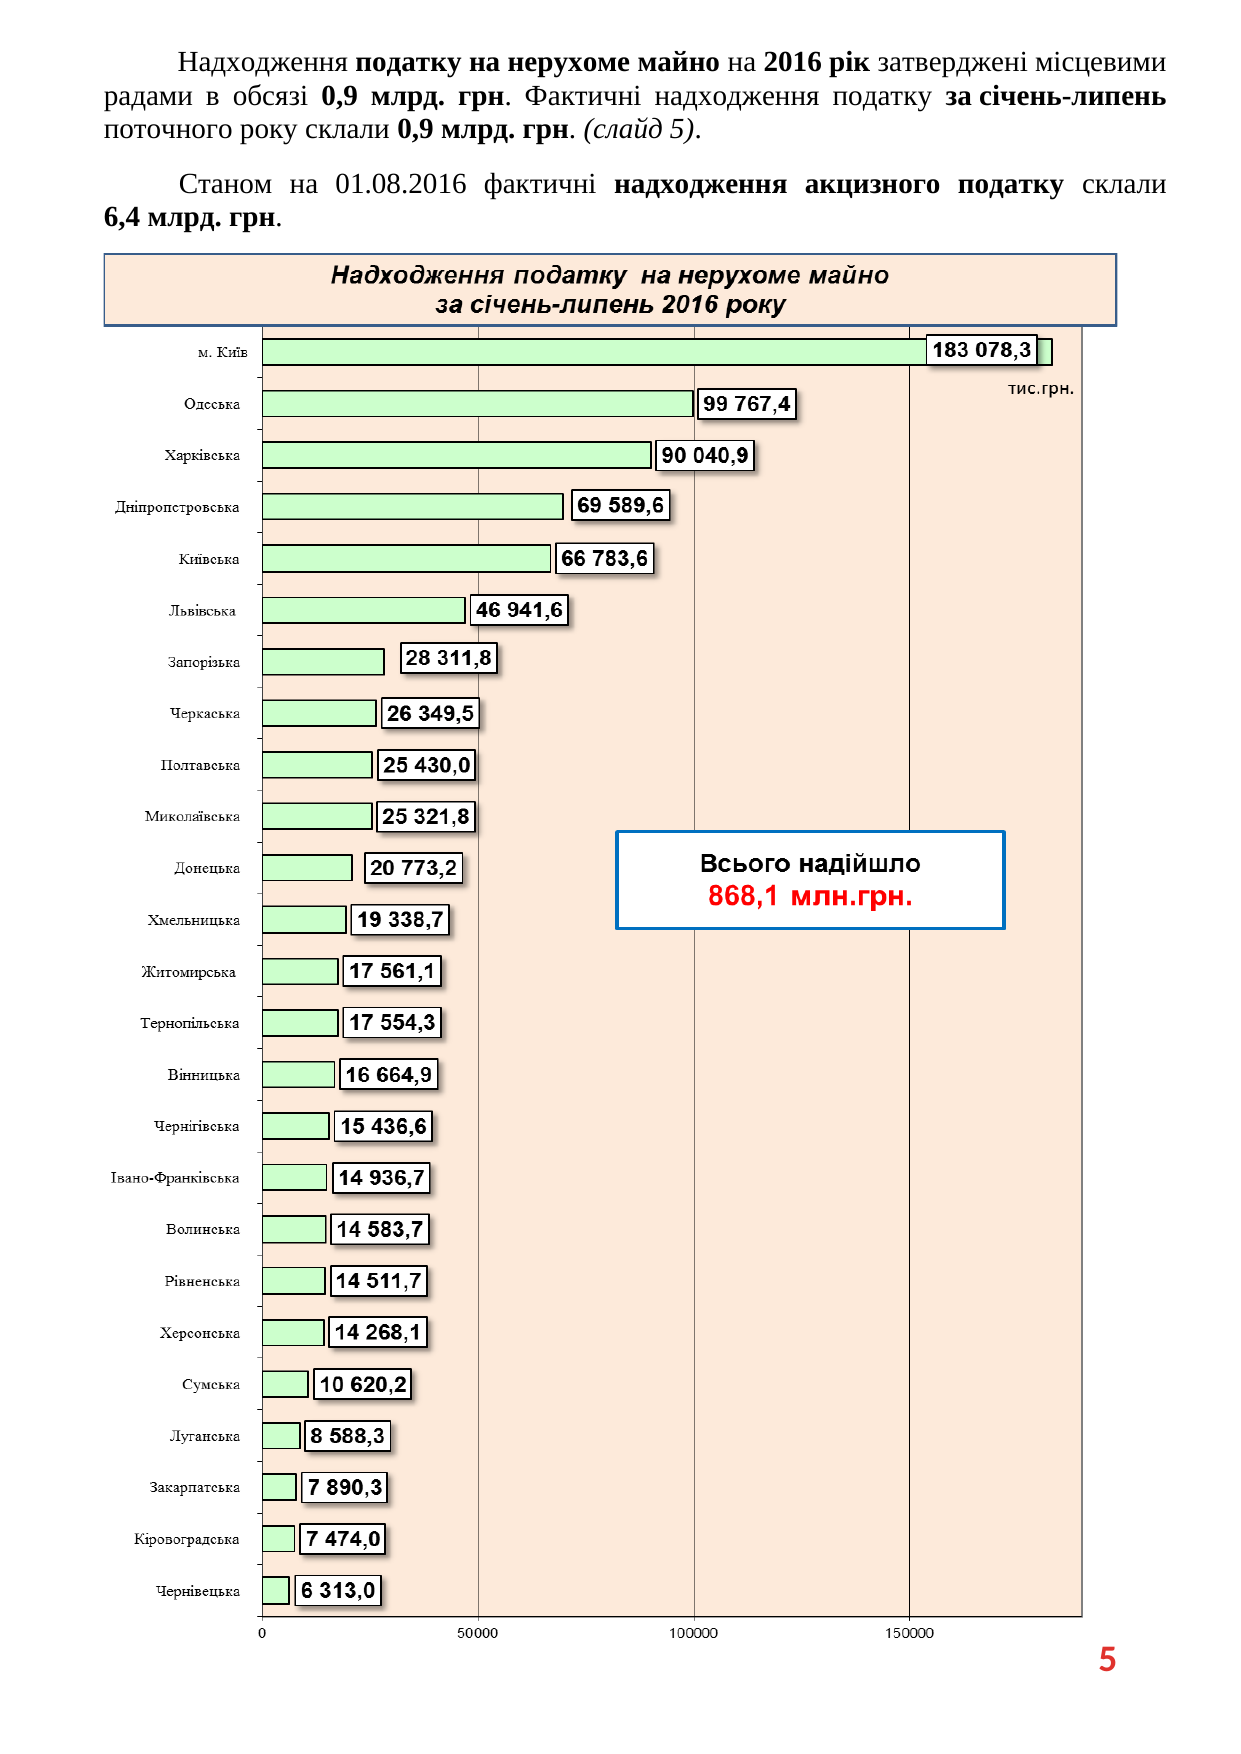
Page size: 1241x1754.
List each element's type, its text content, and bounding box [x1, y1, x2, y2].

text Станом на 01.08.2016 фактичні надходження акцизного податку склали 6,4 млрд. грн. [103, 166, 1167, 233]
picture [103, 253, 1118, 1678]
text Надходження податку на нерухоме майно на 2016 рік затверджені місцевими радами в обсязі 0,9 млрд. грн. Фактичні надходження податку за січень-липень поточного року склали 0,9 млрд. грн. (слайд 5). [103, 44, 1167, 145]
